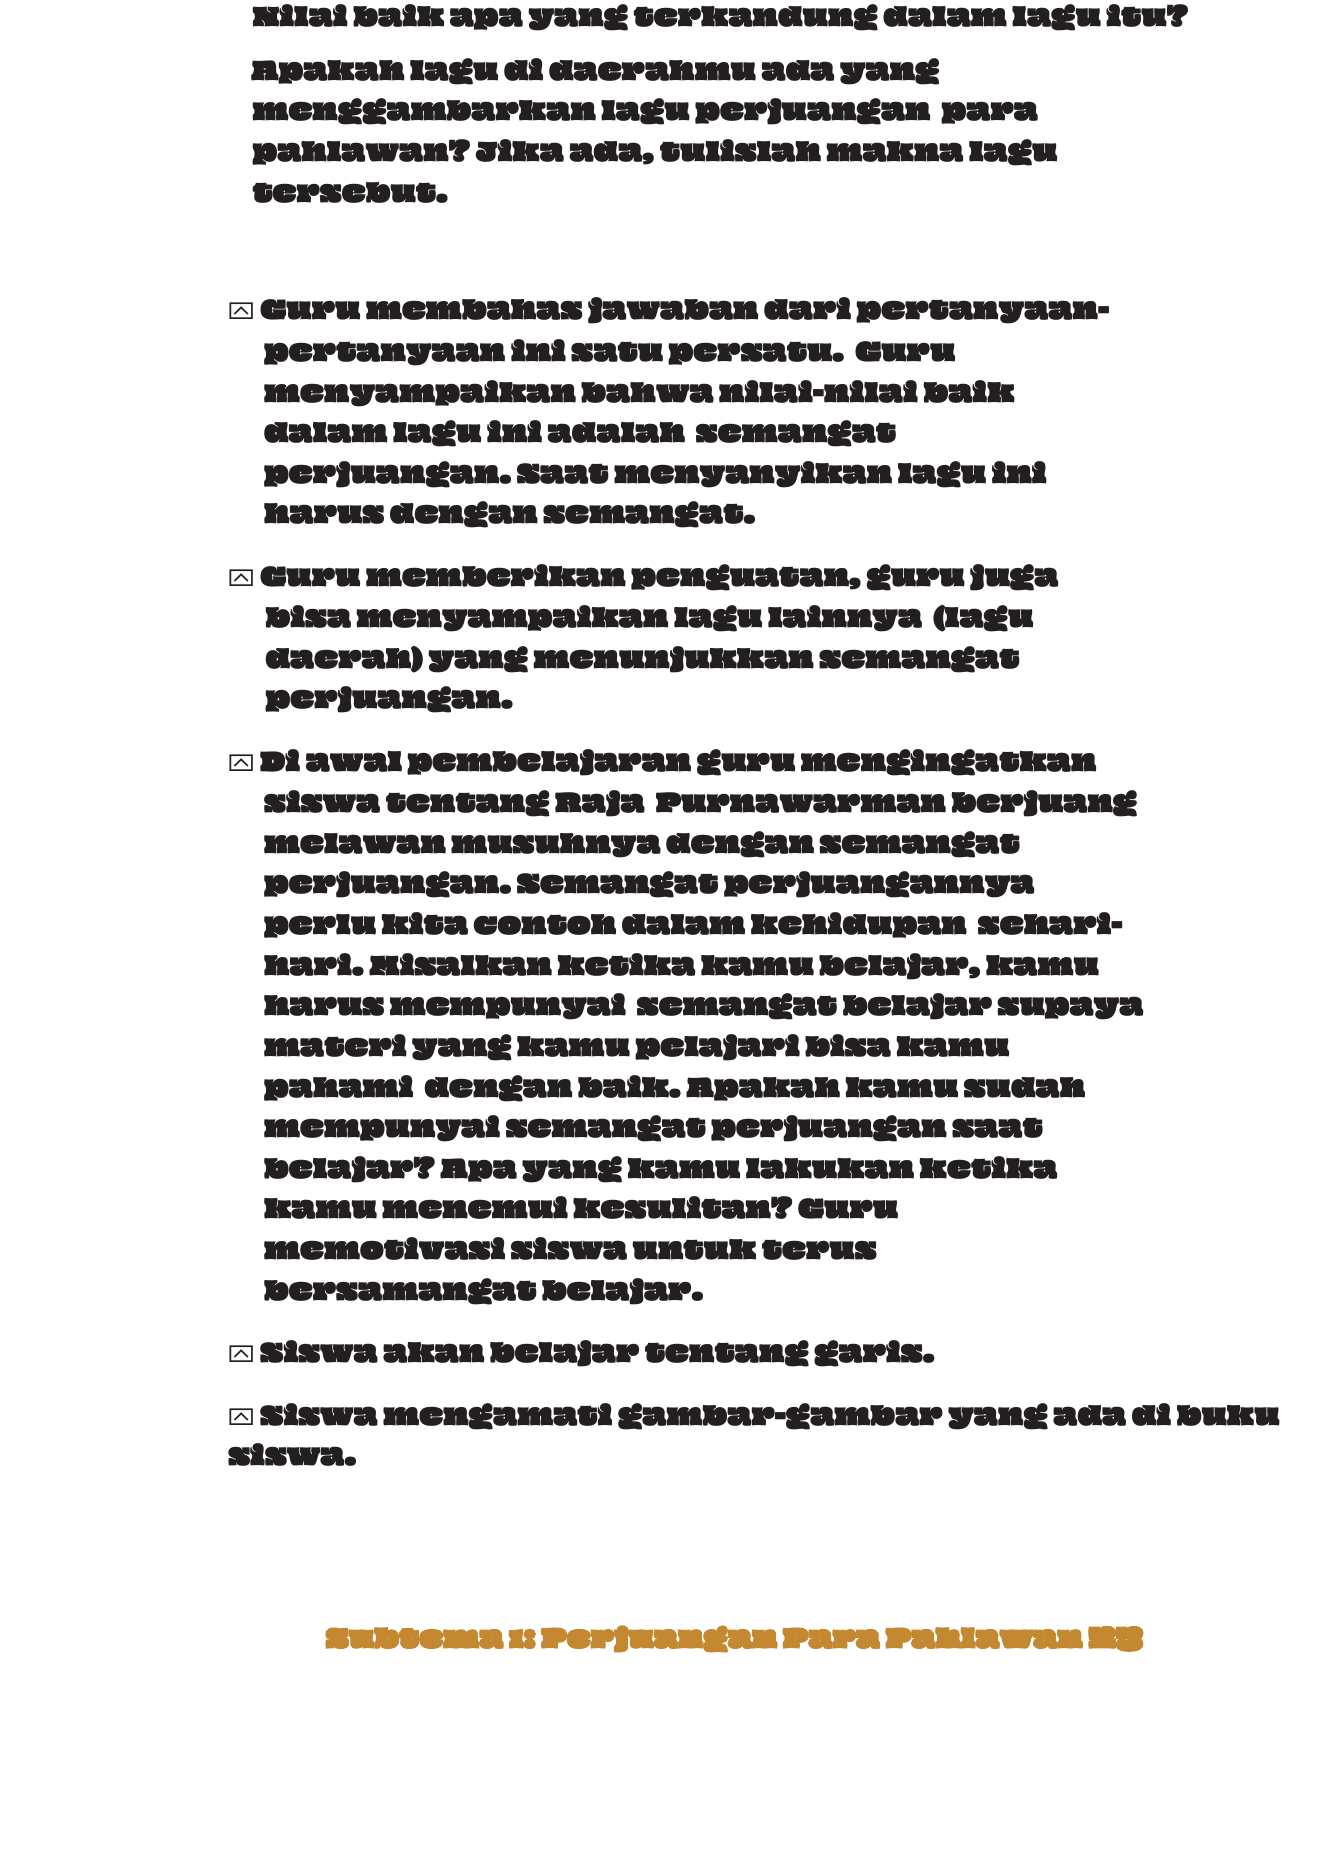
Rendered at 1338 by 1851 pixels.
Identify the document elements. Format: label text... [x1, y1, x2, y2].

text Subtema 1: Perjuangan Para Pahlawan 23 [0, 1616, 1143, 1662]
text Nilai baik apa yang terkandung dalam lagu itu? [252, 0, 1337, 39]
text Apakah lagu di daerahmu ada yang menggambarkan lagu perjuangan para pahlawan? Jika ada, tulislah makna lagu tersebut. [251, 53, 1081, 215]
text ⮹ Di awal pembelajaran guru mengingatkan siswa tentang Raja Purnawarman berjuang melawan musuhnya dengan semangat perjuangan. Semangat perjuangannya perlu kita contoh dalam kehidupan sehari-hari. Misalkan ketika kamu belajar, kamu harus mempunyai semangat belajar supaya materi yang kamu pelajari bisa kamu pahami dengan baik. Apakah kamu sudah mempunyai semangat perjuangan saat belajar? Apa yang kamu lakukan ketika kamu menemui kesulitan? Guru memotivasi siswa untuk terus bersamangat belajar. [228, 736, 1143, 1313]
text ⮹ Siswa akan belajar tentang garis. [228, 1327, 1337, 1376]
text ⮹ Siswa mengamati gambar-gambar yang ada di buku siswa. [228, 1390, 1337, 1478]
text ⮹ Guru membahas jawaban dari pertanyaan-pertanyaan ini satu persatu. Guru menyampaikan bahwa nilai-nilai baik dalam lagu ini adalah semangat perjuangan. Saat menyanyikan lagu ini harus dengan semangat. [228, 284, 1139, 537]
text ⮹ Guru memberikan penguatan, guru juga bisa menyampaikan lagu lainnya (lagu daerah) yang menunjukkan semangat perjuangan. [228, 551, 1135, 722]
